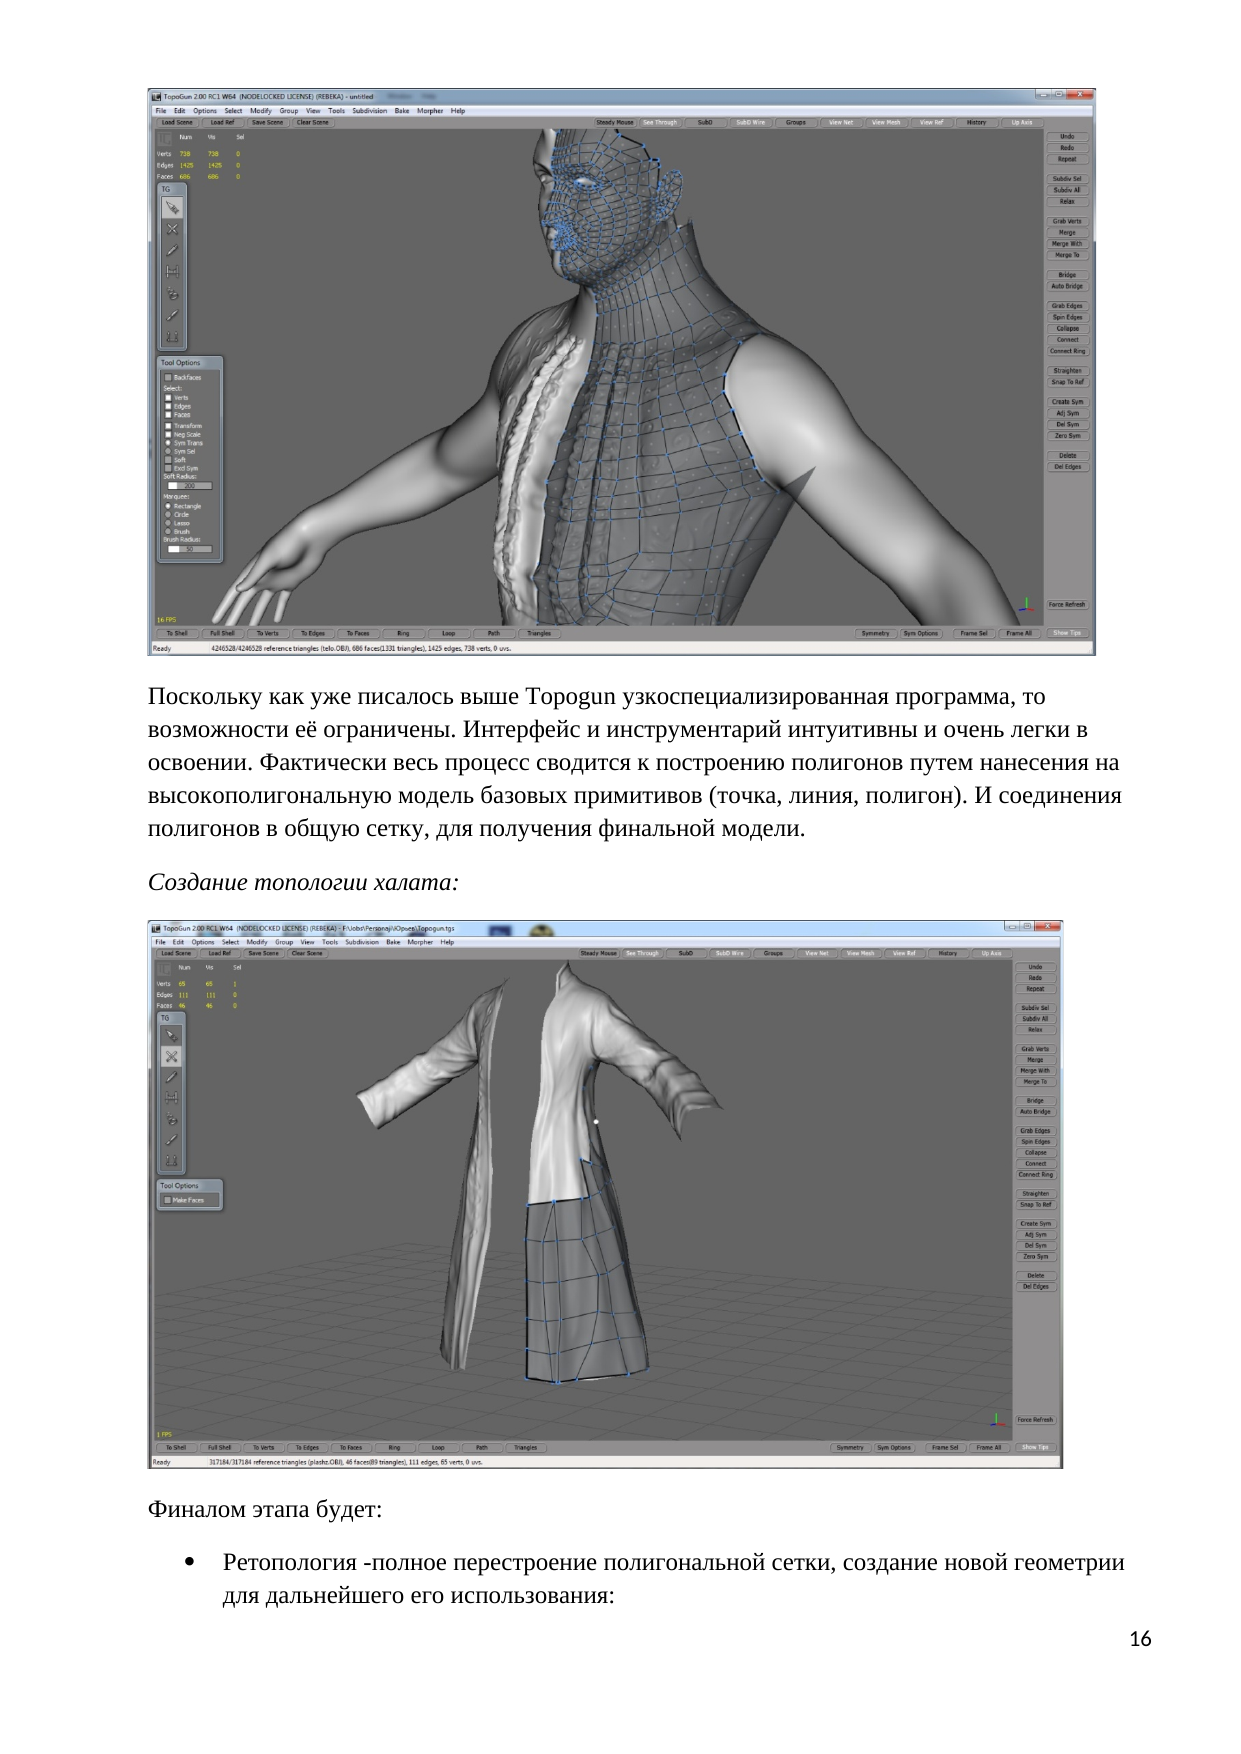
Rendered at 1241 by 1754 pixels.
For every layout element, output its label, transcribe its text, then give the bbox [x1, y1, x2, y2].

picture [147, 920, 1064, 1469]
picture [147, 88, 1097, 656]
text Поскольку как уже писалось выше Topogun узкоспециализированная программа, то возможности её ограничены. Интерфейс и инструментарий интуитивны и очень легки в освоении. Фактически весь процесс сводится к построению полигонов путем нанесения на высокополигональную модель базовых примитивов (точка, линия, полигон). И соединения полигонов в общую сетку, для получения финальной модели. [148, 681, 1152, 842]
text Создание топологии халата: [148, 867, 1152, 896]
text Финалом этапа будет: [148, 1494, 1152, 1522]
list Ретопология -полное перестроение полигональной сетки, создание новой геометрии для дальнейшего его использования: [185, 1547, 1152, 1609]
